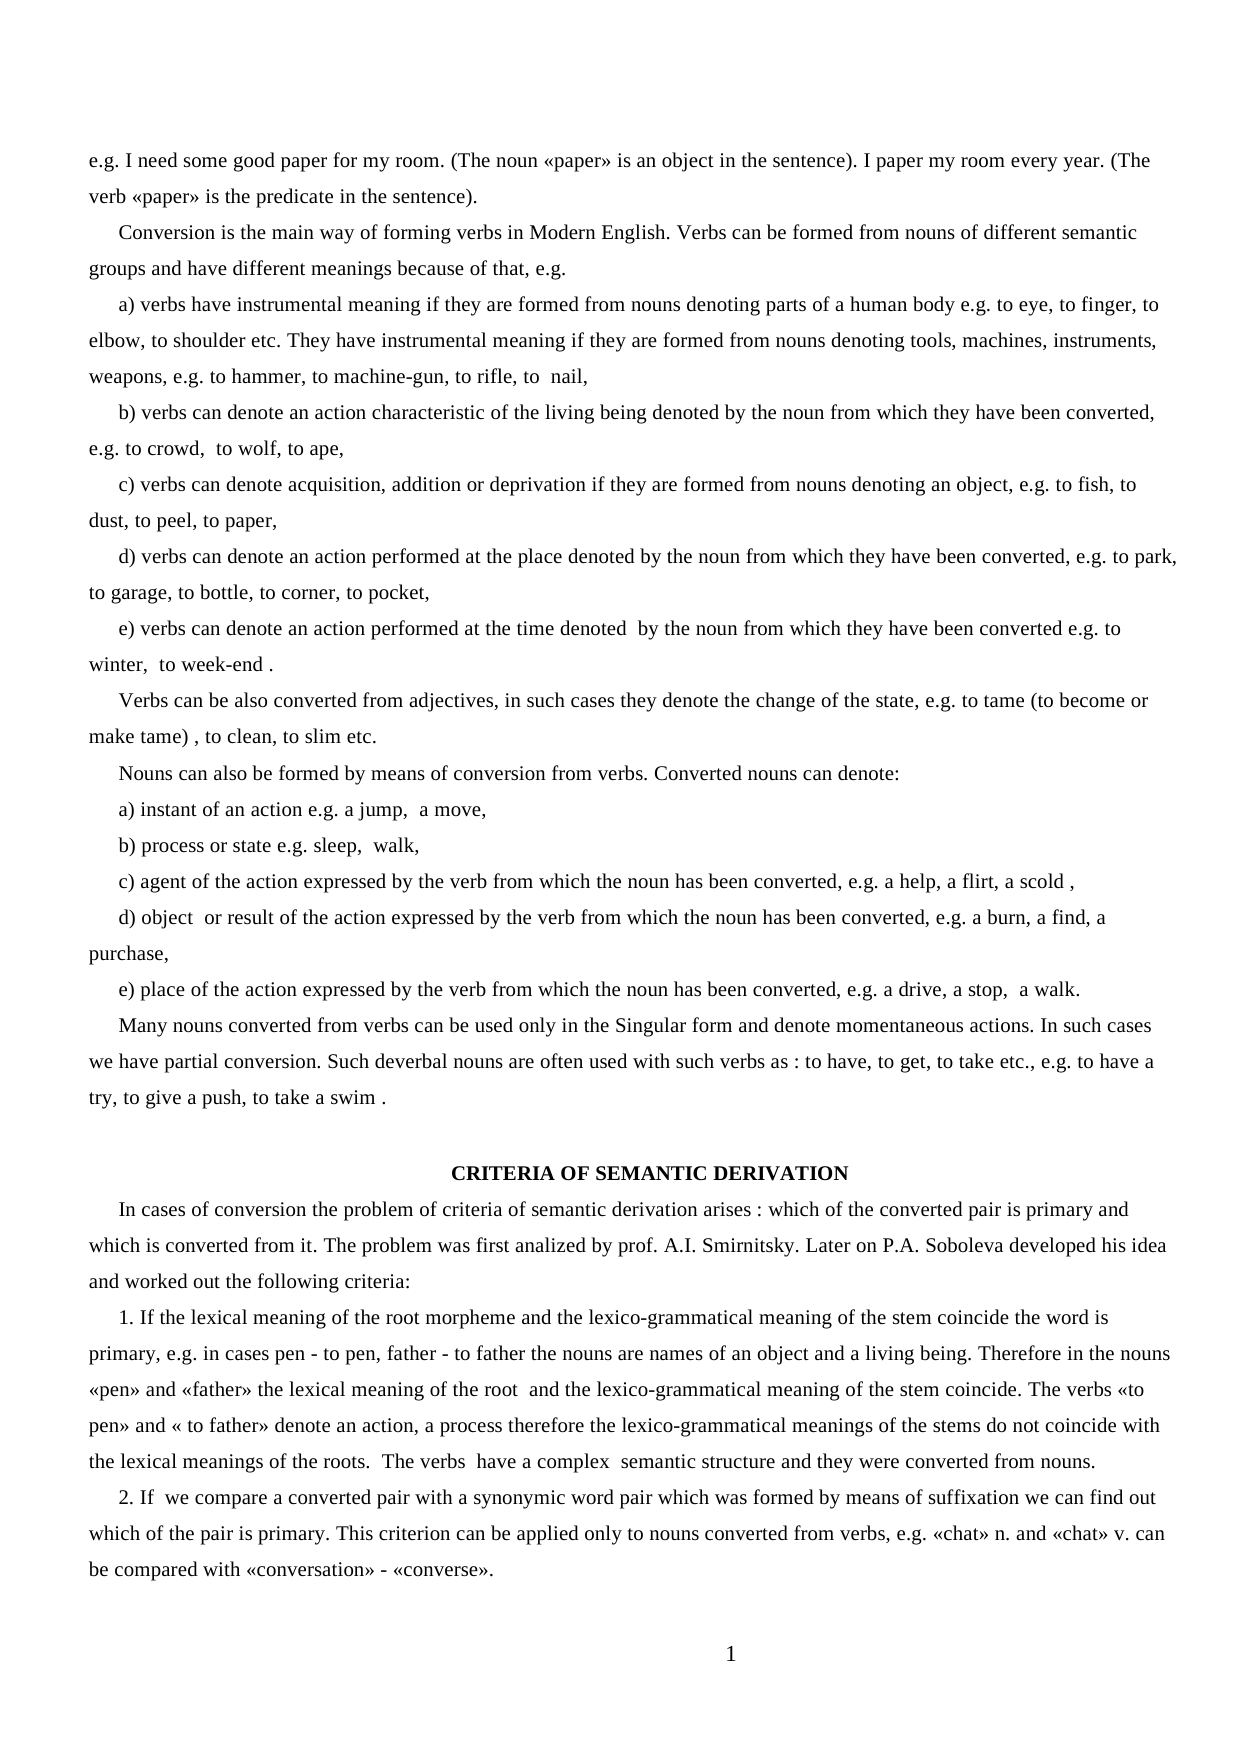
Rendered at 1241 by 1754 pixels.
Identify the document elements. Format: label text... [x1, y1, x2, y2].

subtitle CRITERIA OF SEMANTIC DERIVATION [89, 1161, 1181, 1185]
text Many nouns converted from verbs can be used only in the Singular form and denote momentaneous actions. In such cases we have partial conversion. Such deverbal nouns are often used with such verbs as : to have, to get, to take etc., e.g. to have a try, to give a push, to take a swim . [89, 1013, 1181, 1109]
text 2. If we compare a converted pair with a synonymic word pair which was formed by means of suffixation we can find out which of the pair is primary. This criterion can be applied only to nouns converted from verbs, e.g. «chat» n. and «chat» v. can be compared with «conversation» - «converse». [89, 1485, 1181, 1581]
text In cases of conversion the problem of criteria of semantic derivation arises : which of the converted pair is primary and which is converted from it. The problem was first analized by prof. A.I. Smirnitsky. Later on P.A. Soboleva developed his idea and worked out the following criteria: [89, 1197, 1181, 1293]
text a) verbs have instrumental meaning if they are formed from nouns denoting parts of a human body e.g. to eye, to finger, to elbow, to shoulder etc. They have instrumental meaning if they are formed from nouns denoting tools, machines, instruments, weapons, e.g. to hammer, to machine-gun, to rifle, to nail, [89, 292, 1181, 388]
text c) verbs can denote acquisition, addition or deprivation if they are formed from nouns denoting an object, e.g. to fish, to dust, to peel, to paper, [89, 472, 1181, 532]
text b) verbs can denote an action characteristic of the living being denoted by the noun from which they have been converted, e.g. to crowd, to wolf, to ape, [89, 400, 1181, 460]
text Verbs can be also converted from adjectives, in such cases they denote the change of the state, e.g. to tame (to become or make tame) , to clean, to slim etc. [89, 688, 1181, 748]
text e) place of the action expressed by the verb from which the noun has been converted, e.g. a drive, a stop, a walk. [89, 977, 1181, 1001]
text d) object or result of the action expressed by the verb from which the noun has been converted, e.g. a burn, a find, a purchase, [89, 904, 1181, 965]
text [89, 148, 1181, 208]
text e) verbs can denote an action performed at the time denoted by the noun from which they have been converted e.g. to winter, to week-end . [89, 616, 1181, 676]
text Nouns can also be formed by means of conversion from verbs. Converted nouns can denote: [89, 760, 1181, 784]
text c) agent of the action expressed by the verb from which the noun has been converted, e.g. a help, a flirt, a scold , [89, 868, 1181, 893]
text Conversion is the main way of forming verbs in Modern English. Verbs can be formed from nouns of different semantic groups and have different meanings because of that, e.g. [89, 220, 1181, 280]
text b) process or state e.g. sleep, walk, [89, 832, 1181, 857]
text d) verbs can denote an action performed at the place denoted by the noun from which they have been converted, e.g. to park, to garage, to bottle, to corner, to pocket, [89, 544, 1181, 604]
text 1. If the lexical meaning of the root morpheme and the lexico-grammatical meaning of the stem coincide the word is primary, e.g. in cases pen - to pen, father - to father the nouns are names of an object and a living being. Therefore in the nouns «pen» and «father» the lexical meaning of the root and the lexico-grammatical meaning of the stem coincide. The verbs «to pen» and « to father» denote an action, a process therefore the lexico-grammatical meanings of the stems do not coincide with the lexical meanings of the roots. The verbs have a complex semantic structure and they were converted from nouns. [89, 1305, 1181, 1473]
text a) instant of an action e.g. a jump, a move, [89, 796, 1181, 821]
